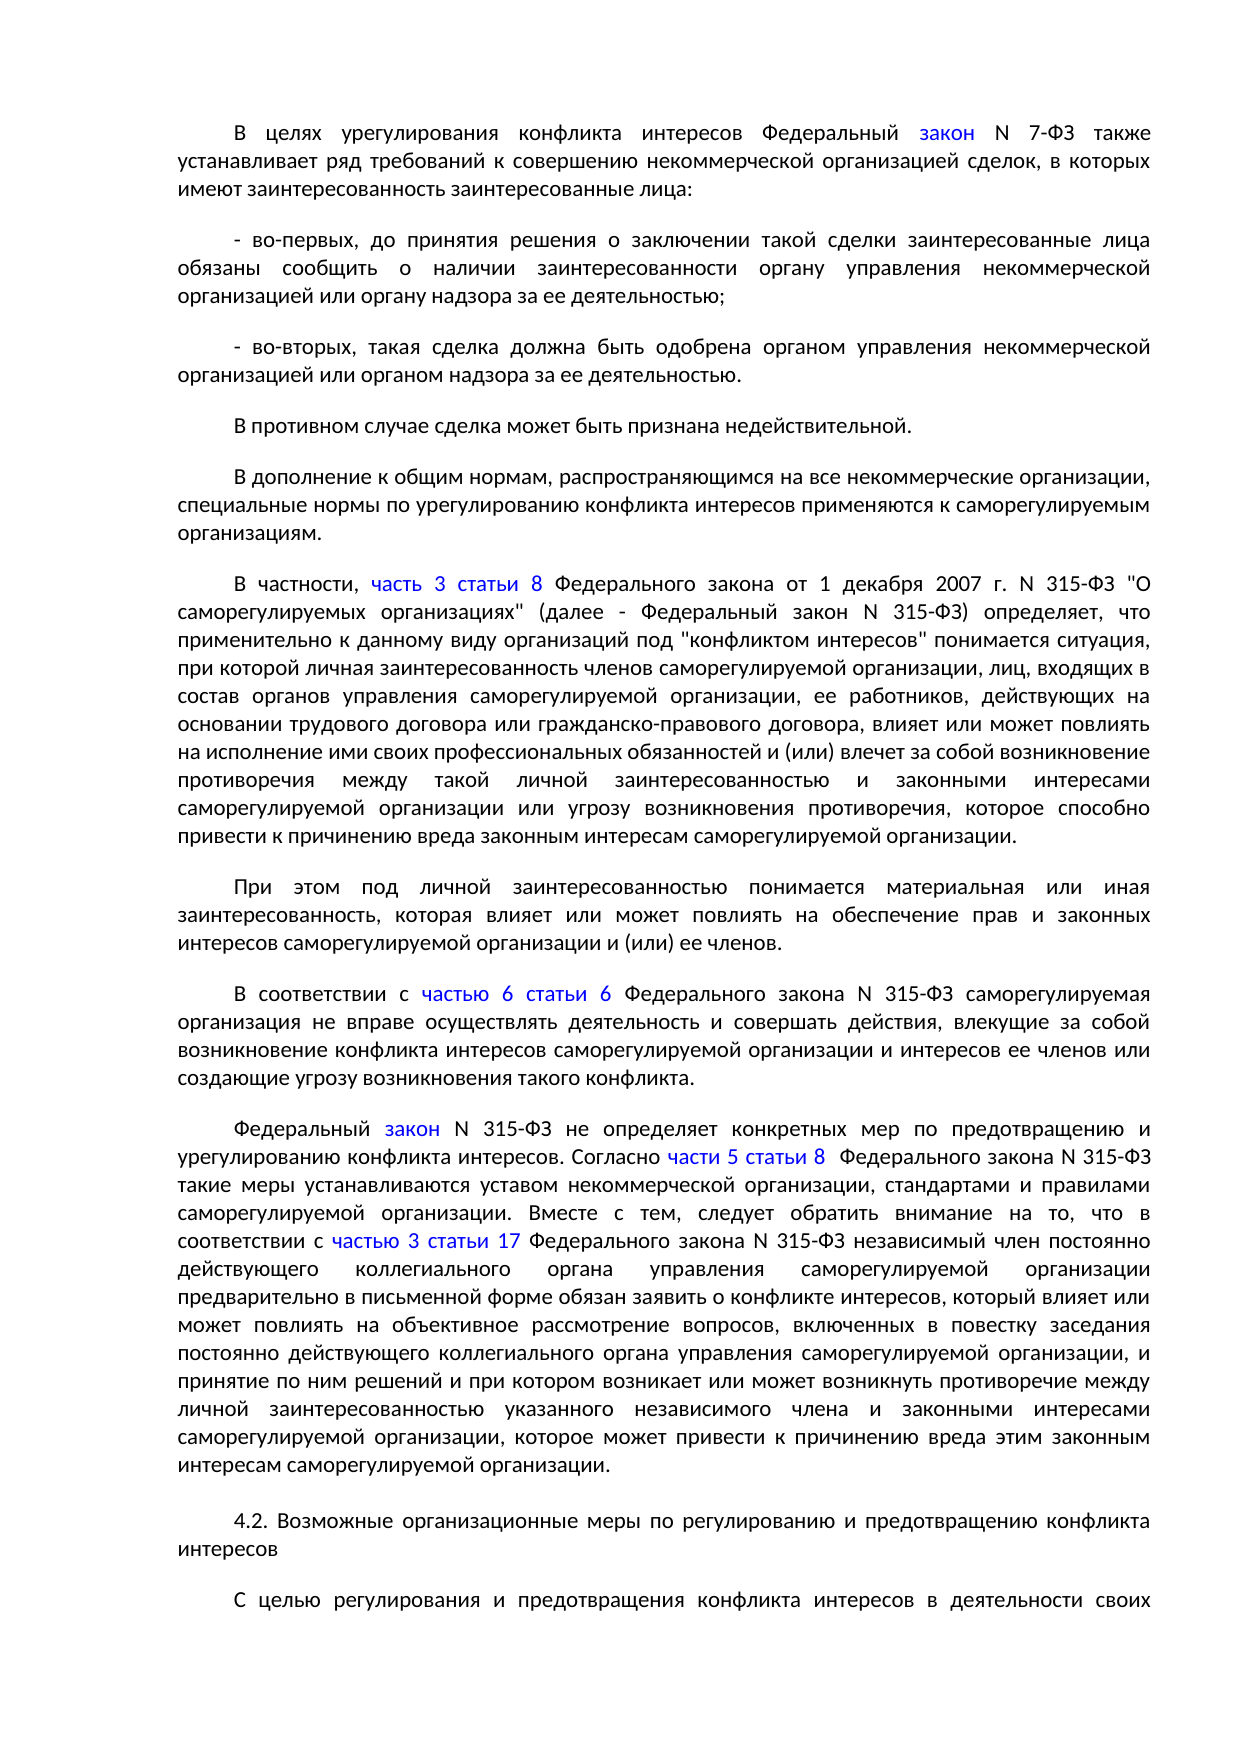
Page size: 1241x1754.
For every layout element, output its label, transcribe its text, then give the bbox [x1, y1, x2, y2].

text В дополнение к общим нормам, распространяющимся на все некоммерческие организации, специальные нормы по урегулированию конфликта интересов применяются к саморегулируемым организациям. [177, 462, 1152, 546]
text В противном случае сделка может быть признана недействительной. [177, 411, 1152, 439]
text Федеральный закон N 315-ФЗ не определяет конкретных мер по предотвращению и урегулированию конфликта интересов. Согласно части 5 статьи 8 Федерального закона N 315-ФЗ такие меры устанавливаются уставом некоммерческой организации, стандартами и правилами саморегулируемой организации. Вместе с тем, следует обратить внимание на то, что в соответствии с частью 3 статьи 17 Федерального закона N 315-ФЗ независимый член постоянно действующего коллегиального органа управления саморегулируемой организации предварительно в письменной форме обязан заявить о конфликте интересов, который влияет или может повлиять на объективное рассмотрение вопросов, включенных в повестку заседания постоянно действующего коллегиального органа управления саморегулируемой организации, и принятие по ним решений и при котором возникает или может возникнуть противоречие между личной заинтересованностью указанного независимого члена и законными интересами саморегулируемой организации, которое может привести к причинению вреда этим законным интересам саморегулируемой организации. [177, 1114, 1152, 1478]
text При этом под личной заинтересованностью понимается материальная или иная заинтересованность, которая влияет или может повлиять на обеспечение прав и законных интересов саморегулируемой организации и (или) ее членов. [177, 872, 1152, 956]
text В соответствии с частью 6 статьи 6 Федерального закона N 315-ФЗ саморегулируемая организация не вправе осуществлять деятельность и совершать действия, влекущие за собой возникновение конфликта интересов саморегулируемой организации и интересов ее членов или создающие угрозу возникновения такого конфликта. [177, 979, 1152, 1091]
text В целях урегулирования конфликта интересов Федеральный закон N 7-ФЗ также устанавливает ряд требований к совершению некоммерческой организацией сделок, в которых имеют заинтересованность заинтересованные лица: [177, 118, 1152, 202]
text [177, 1585, 1152, 1613]
text - во-первых, до принятия решения о заключении такой сделки заинтересованные лица обязаны сообщить о наличии заинтересованности органу управления некоммерческой организацией или органу надзора за ее деятельностью; [177, 225, 1152, 309]
text 4.2. Возможные организационные меры по регулированию и предотвращению конфликта интересов [177, 1506, 1152, 1562]
text - во-вторых, такая сделка должна быть одобрена органом управления некоммерческой организацией или органом надзора за ее деятельностью. [177, 332, 1152, 388]
text В частности, часть 3 статьи 8 Федерального закона от 1 декабря 2007 г. N 315-ФЗ "О саморегулируемых организациях" (далее - Федеральный закон N 315-ФЗ) определяет, что применительно к данному виду организаций под "конфликтом интересов" понимается ситуация, при которой личная заинтересованность членов саморегулируемой организации, лиц, входящих в состав органов управления саморегулируемой организации, ее работников, действующих на основании трудового договора или гражданско-правового договора, влияет или может повлиять на исполнение ими своих профессиональных обязанностей и (или) влечет за собой возникновение противоречия между такой личной заинтересованностью и законными интересами саморегулируемой организации или угрозу возникновения противоречия, которое способно привести к причинению вреда законным интересам саморегулируемой организации. [177, 569, 1152, 849]
